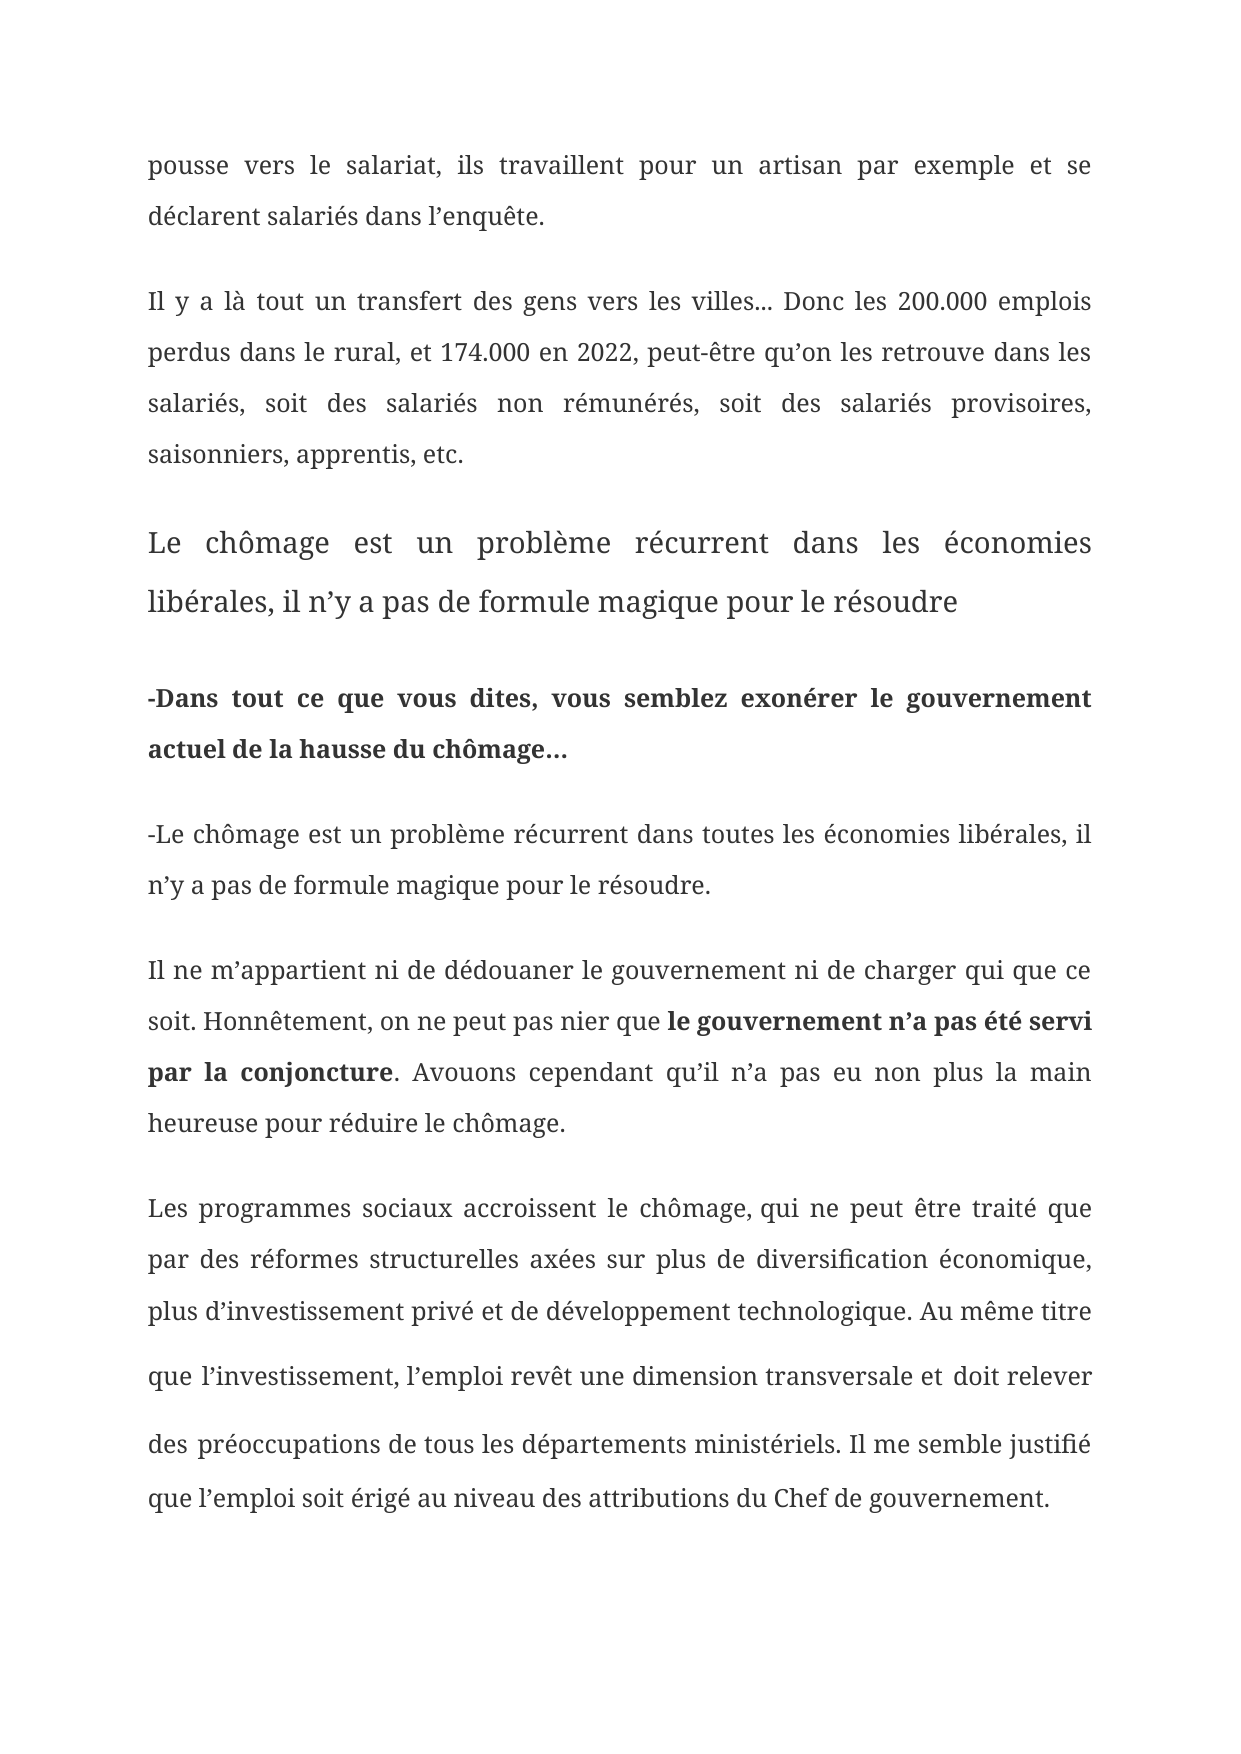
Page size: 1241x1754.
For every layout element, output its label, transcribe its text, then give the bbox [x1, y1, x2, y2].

text -Le chômage est un problème récurrent dans toutes les économies libérales, il n’y a pas de formule magique pour le résoudre. [148, 817, 1093, 902]
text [148, 148, 1093, 233]
text Il y a là tout un transfert des gens vers les villes... Donc les 200.000 emplois perdus dans le rural, et 174.000 en 2022, peut-être qu’on les retrouve dans les salariés, soit des salariés non rémunérés, soit des salariés provisoires, saisonniers, apprentis, etc. [148, 284, 1093, 471]
text Le chômage est un problème récurrent dans les économies libérales, il n’y a pas de formule magique pour le résoudre [148, 522, 1093, 621]
text Il ne m’appartient ni de dédouaner le gouvernement ni de charger qui que ce soit. Honnêtement, on ne peut pas nier que le gouvernement n’a pas été servi par la conjoncture. Avouons cependant qu’il n’a pas eu non plus la main heureuse pour réduire le chômage. [148, 953, 1093, 1140]
text -Dans tout ce que vous dites, vous semblez exonérer le gouvernement actuel de la hausse du chômage… [148, 681, 1093, 766]
text Les programmes sociaux accroissent le chômage, qui ne peut être traité que par des réformes structurelles axées sur plus de diversification économique, plus d’investissement privé et de développement technologique. Au même titre que l’investissement, l’emploi revêt une dimension transversale et doit relever des préoccupations de tous les départements ministériels. Il me semble justifié que l’emploi soit érigé au niveau des attributions du Chef de gouvernement. [148, 1191, 1093, 1514]
